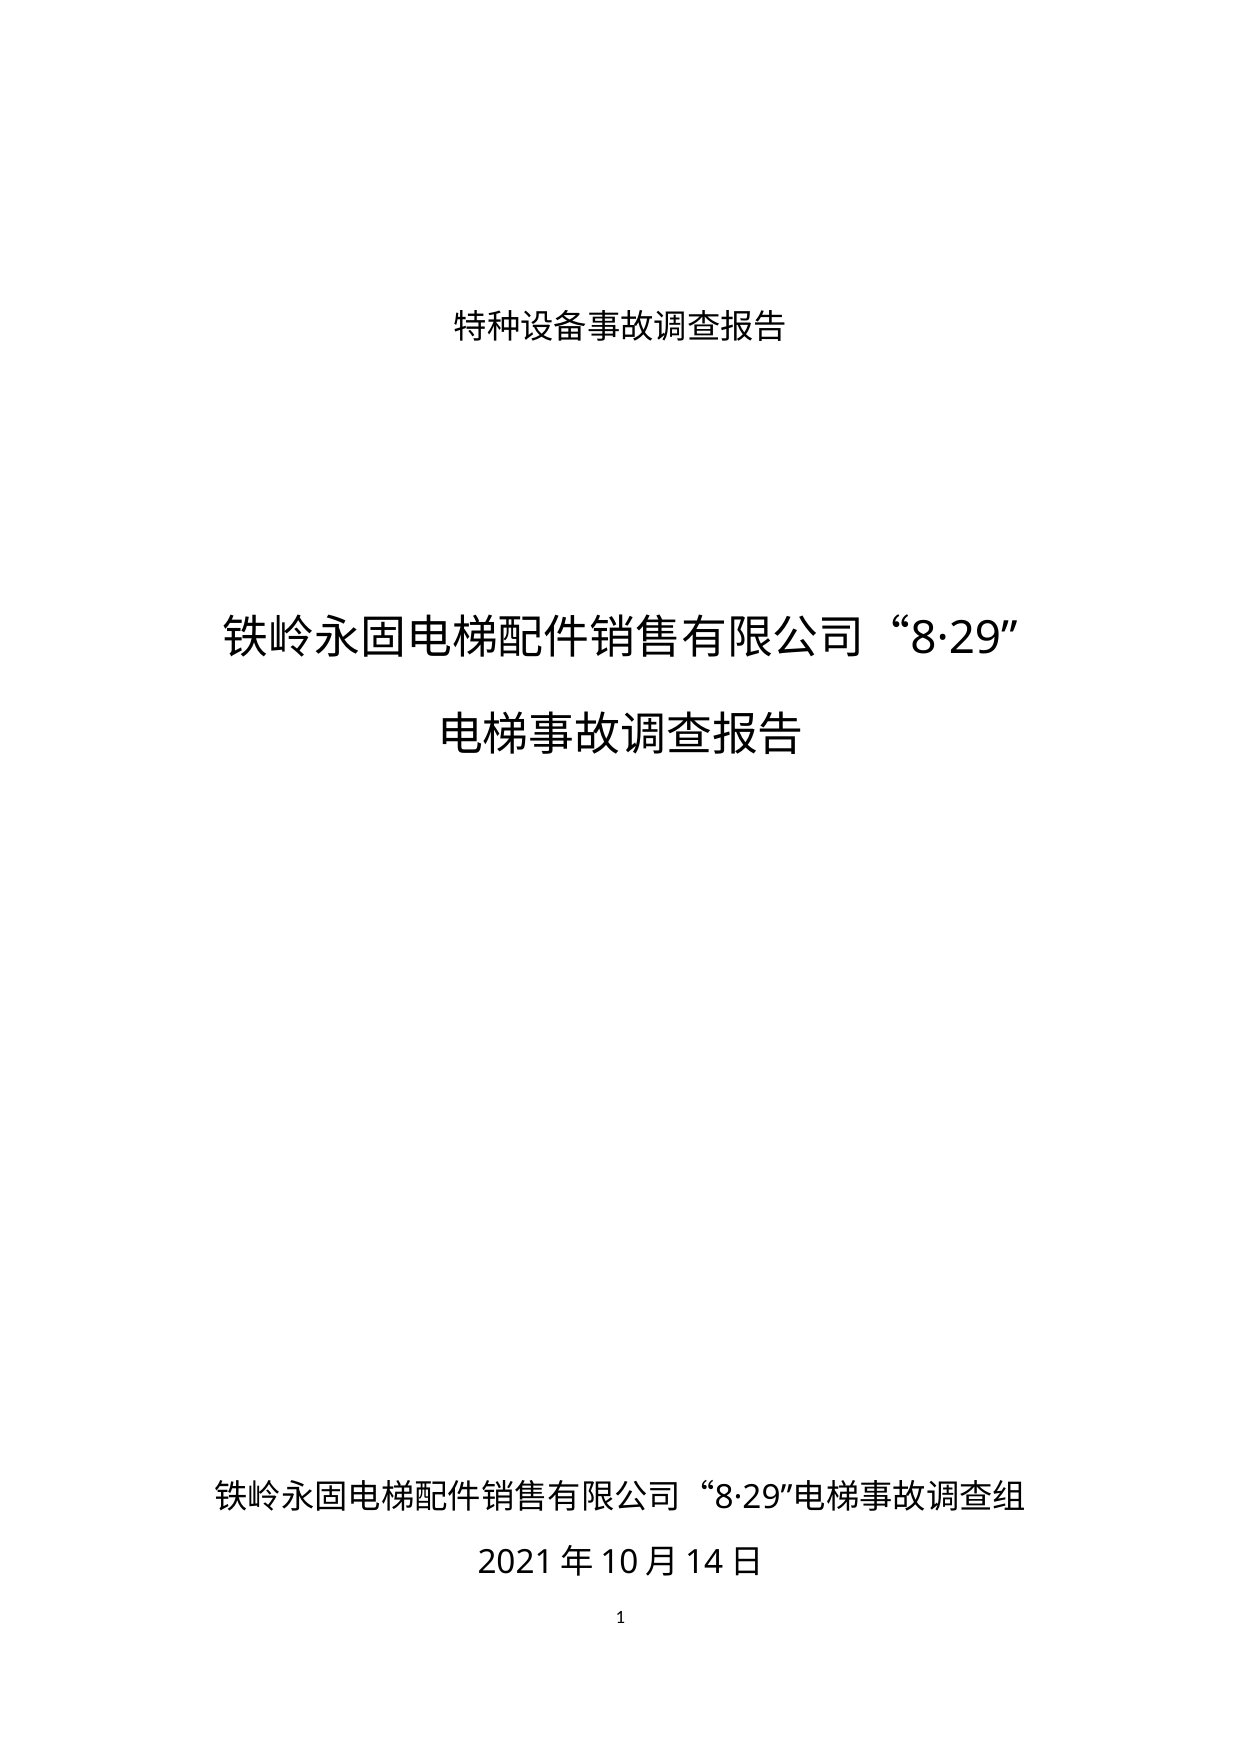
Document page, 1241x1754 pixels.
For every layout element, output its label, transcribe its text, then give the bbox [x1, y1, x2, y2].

text 铁岭永固电梯配件销售有限公司“8·29”电梯事故调查组 [187, 1462, 1053, 1527]
text 电梯事故调查报告 [187, 682, 1053, 779]
text 2021年10月14日 [187, 1527, 1053, 1592]
text 特种设备事故调查报告 [187, 292, 1053, 357]
text 铁岭永固电梯配件销售有限公司“8·29” [187, 584, 1053, 682]
